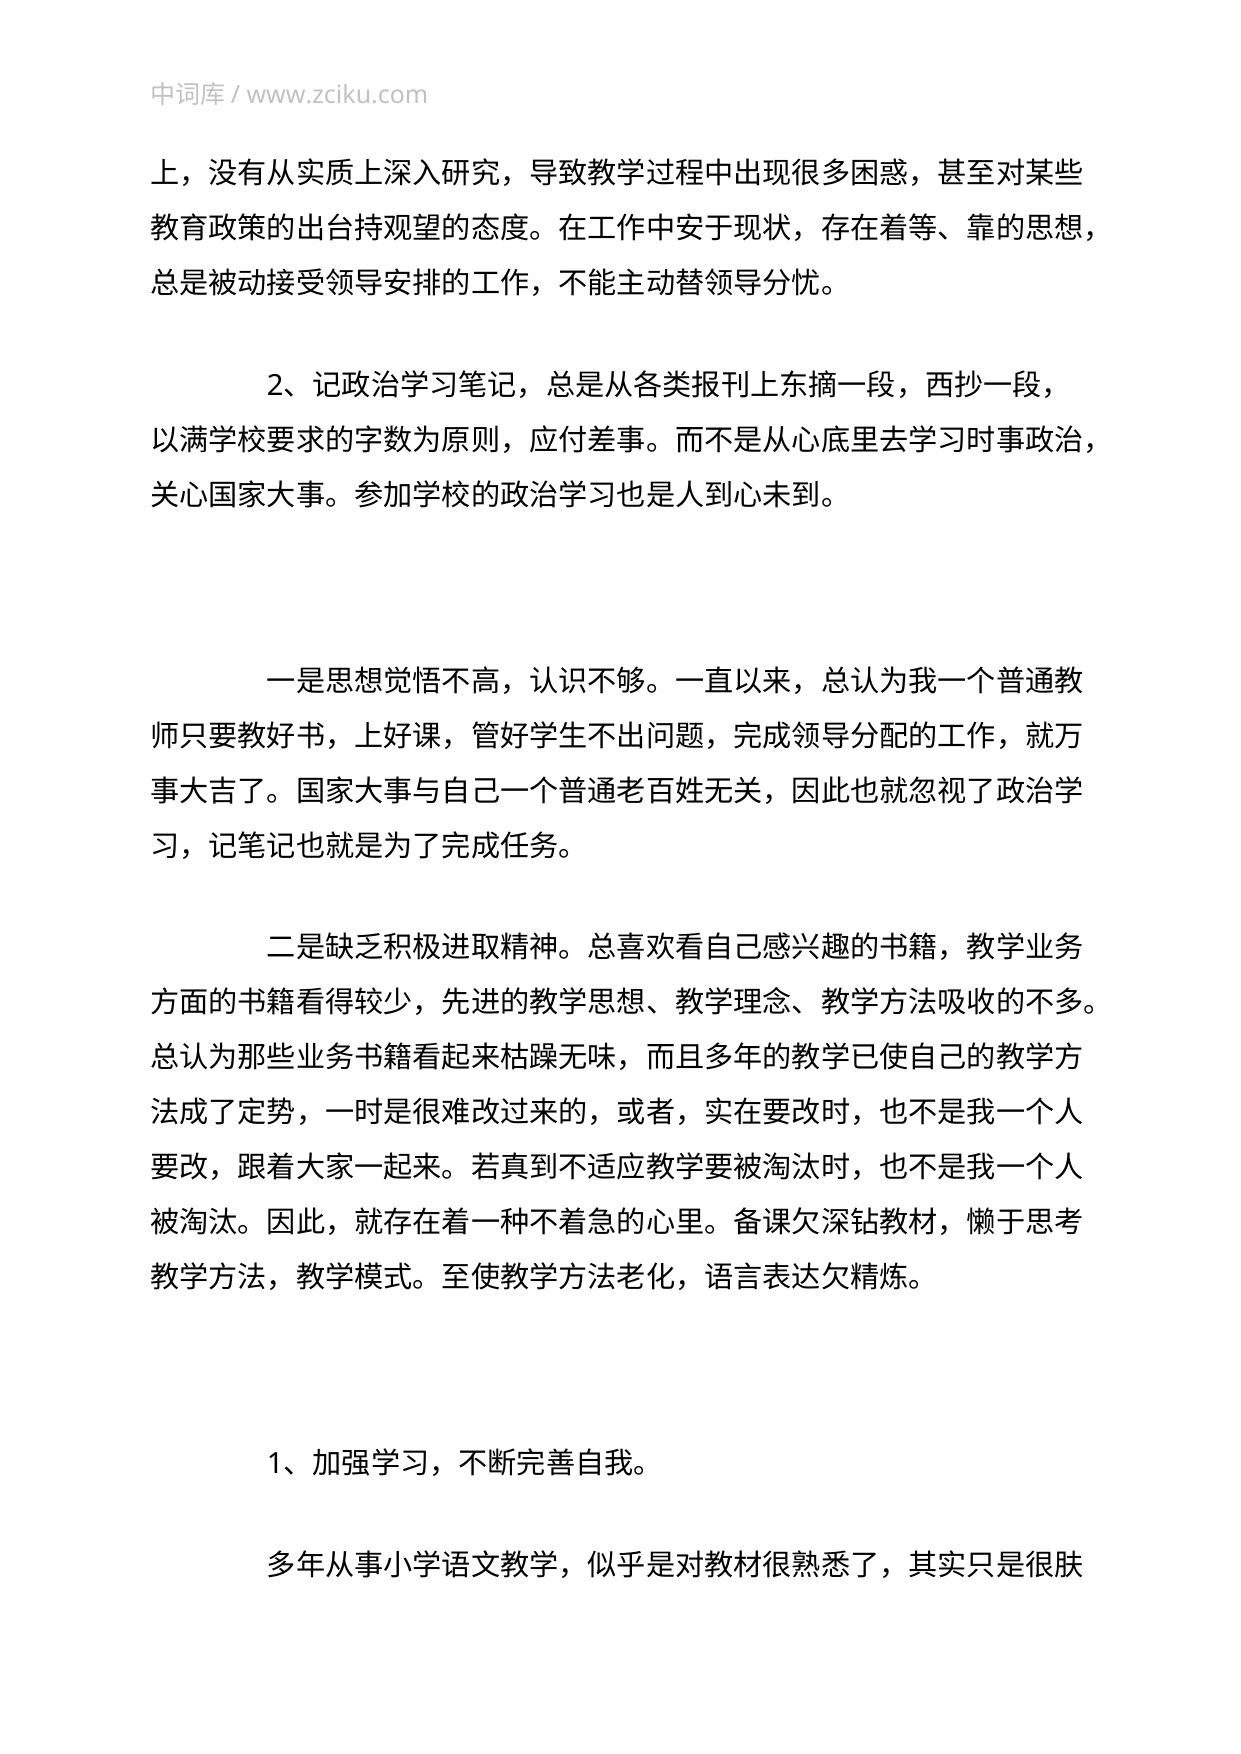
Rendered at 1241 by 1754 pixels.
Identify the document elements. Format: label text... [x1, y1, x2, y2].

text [150, 1541, 1090, 1583]
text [150, 150, 1090, 302]
text 二是缺乏积极进取精神。总喜欢看自己感兴趣的书籍，教学业务方面的书籍看得较少，先进的教学思想、教学理念、教学方法吸收的不多。总认为那些业务书籍看起来枯躁无味，而且多年的教学已使自己的教学方法成了定势，一时是很难改过来的，或者，实在要改时，也不是我一个人要改，跟着大家一起来。若真到不适应教学要被淘汰时，也不是我一个人被淘汰。因此，就存在着一种不着急的心里。备课欠深钻教材，懒于思考教学方法，教学模式。至使教学方法老化，语言表达欠精炼。 [150, 924, 1090, 1296]
text 2、记政治学习笔记，总是从各类报刊上东摘一段，西抄一段，以满学校要求的字数为原则，应付差事。而不是从心底里去学习时事政治，关心国家大事。参加学校的政治学习也是人到心未到。 [150, 362, 1090, 514]
text 1、加强学习，不断完善自我。 [150, 1439, 1090, 1482]
text 一是思想觉悟不高，认识不够。一直以来，总认为我一个普通教师只要教好书，上好课，管好学生不出问题，完成领导分配的工作，就万事大吉了。国家大事与自己一个普通老百姓无关，因此也就忽视了政治学习，记笔记也就是为了完成任务。 [150, 657, 1090, 864]
